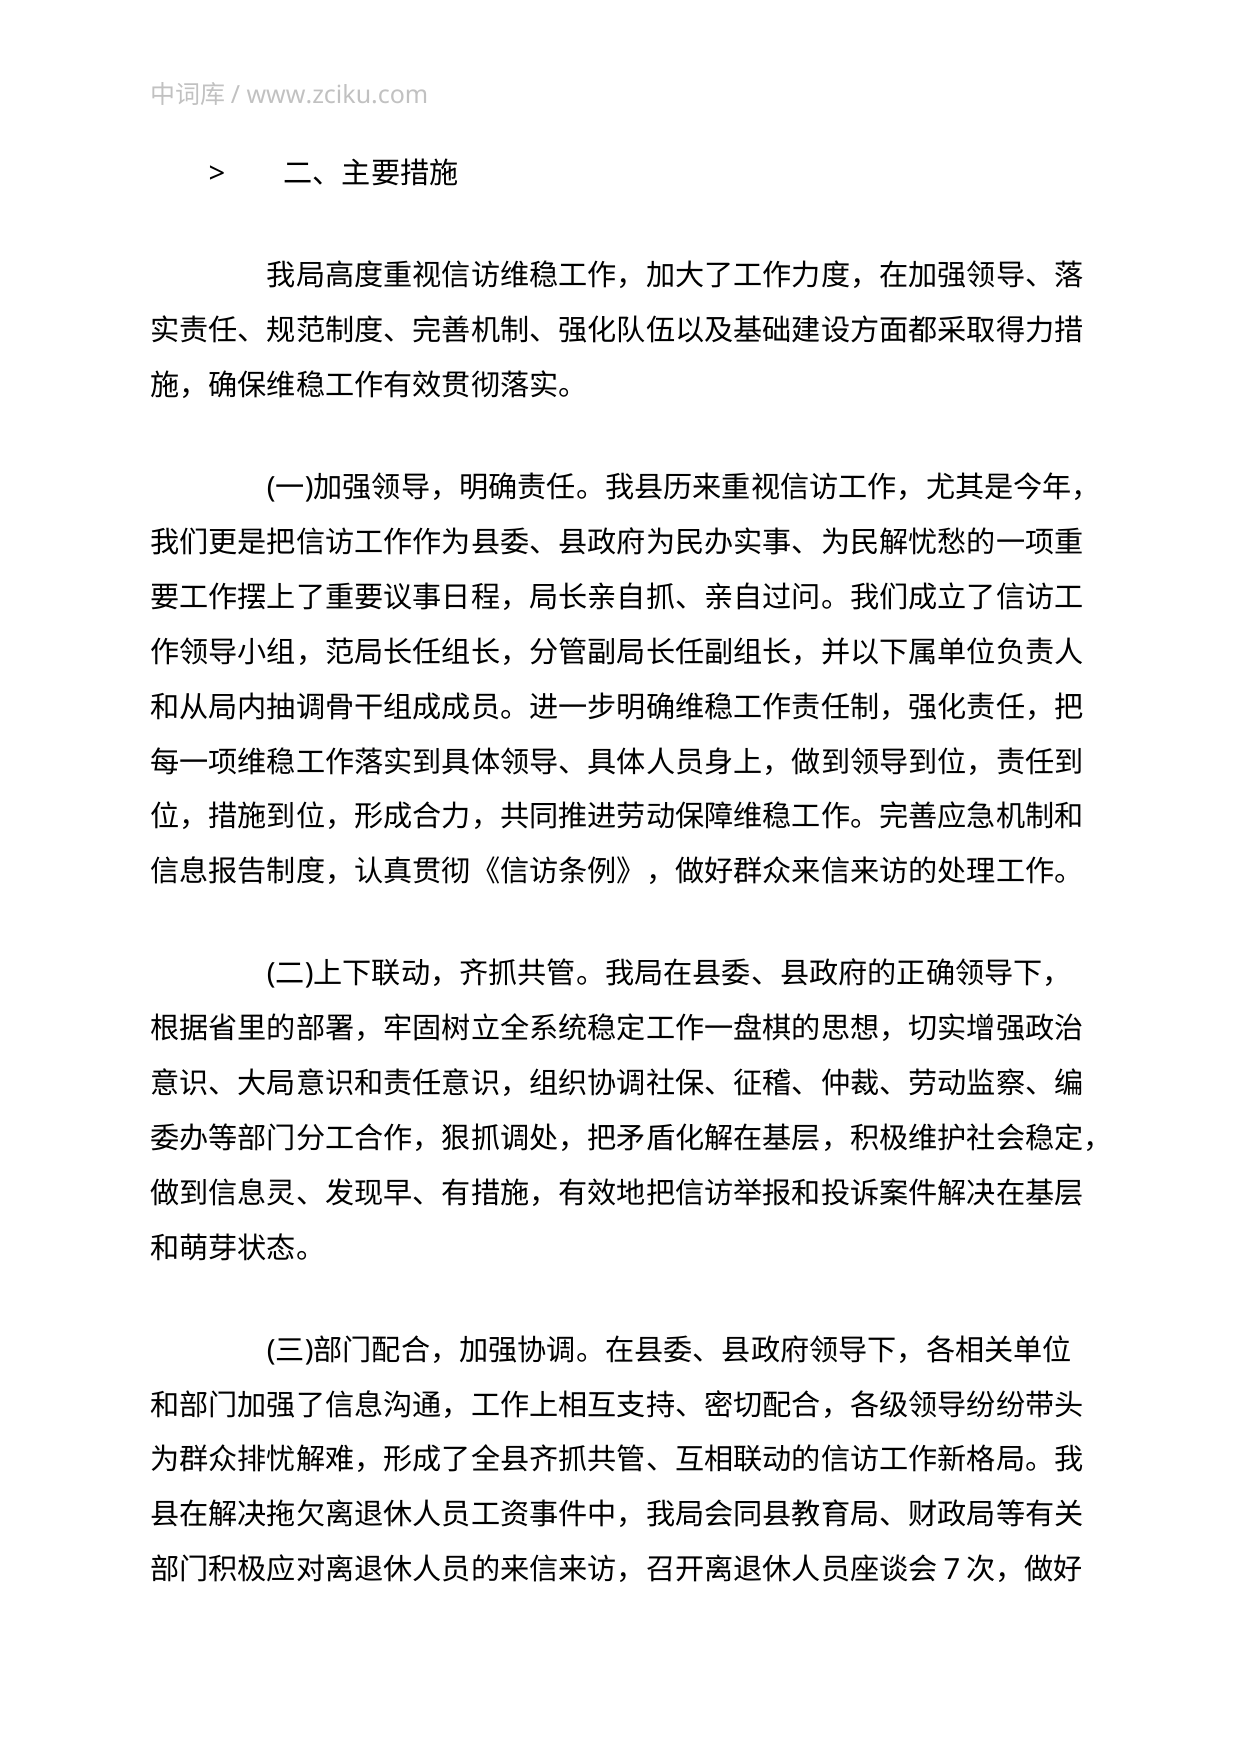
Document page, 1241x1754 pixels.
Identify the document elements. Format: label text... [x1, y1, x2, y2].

text (一)加强领导，明确责任。我县历来重视信访工作，尤其是今年，我们更是把信访工作作为县委、县政府为民办实事、为民解忧愁的一项重要工作摆上了重要议事日程，局长亲自抓、亲自过问。我们成立了信访工作领导小组，范局长任组长，分管副局长任副组长，并以下属单位负责人和从局内抽调骨干组成成员。进一步明确维稳工作责任制，强化责任，把每一项维稳工作落实到具体领导、具体人员身上，做到领导到位，责任到位，措施到位，形成合力，共同推进劳动保障维稳工作。完善应急机制和信息报告制度，认真贯彻《信访条例》，做好群众来信来访的处理工作。 [150, 463, 1090, 890]
text > 二、主要措施 [150, 150, 1090, 192]
text 我局高度重视信访维稳工作，加大了工作力度，在加强领导、落实责任、规范制度、完善机制、强化队伍以及基础建设方面都采取得力措施，确保维稳工作有效贯彻落实。 [150, 252, 1090, 404]
text (二)上下联动，齐抓共管。我局在县委、县政府的正确领导下，根据省里的部署，牢固树立全系统稳定工作一盘棋的思想，切实增强政治意识、大局意识和责任意识，组织协调社保、征稽、仲裁、劳动监察、编委办等部门分工合作，狠抓调处，把矛盾化解在基层，积极维护社会稳定，做到信息灵、发现早、有措施，有效地把信访举报和投诉案件解决在基层和萌芽状态。 [150, 950, 1090, 1267]
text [150, 1326, 1090, 1588]
